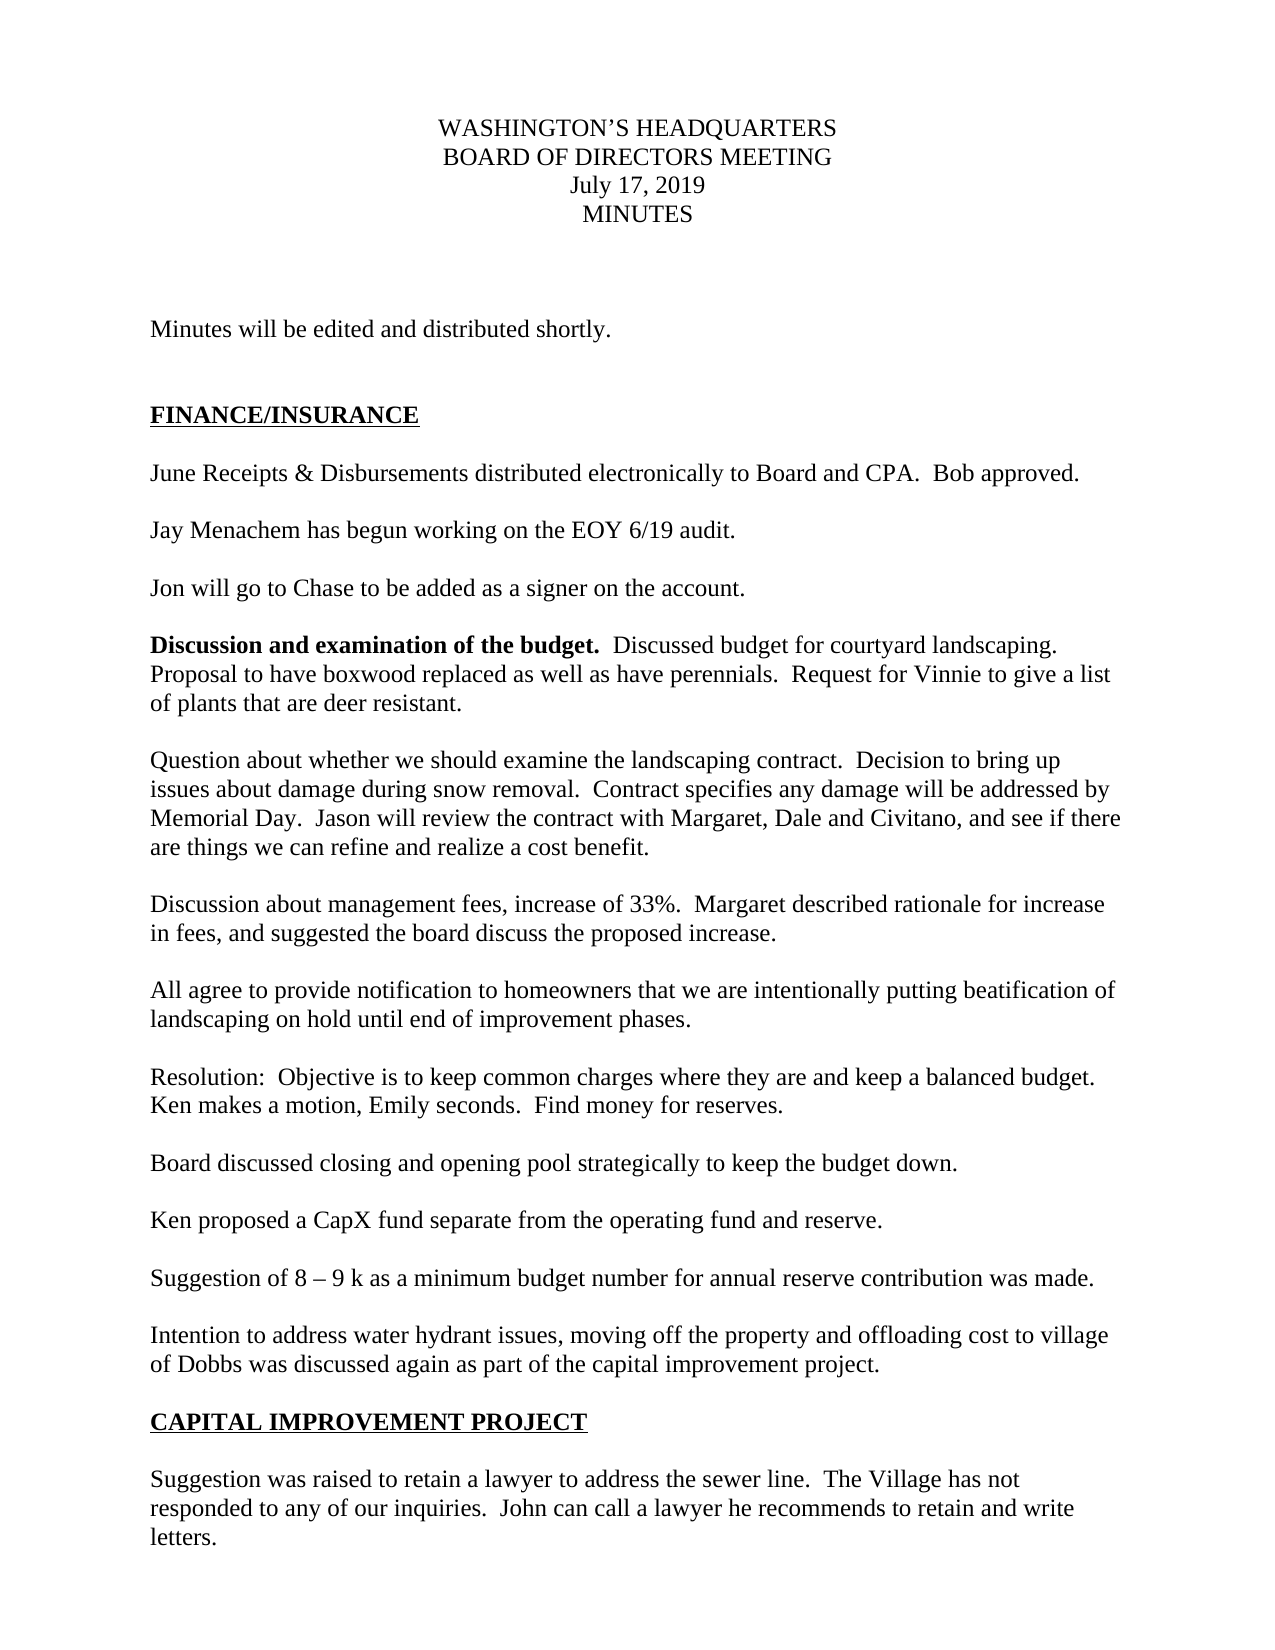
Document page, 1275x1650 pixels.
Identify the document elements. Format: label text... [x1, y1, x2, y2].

text FINANCE/INSURANCE [150, 401, 1125, 429]
text BOARD OF DIRECTORS MEETING [150, 142, 1125, 171]
text Intention to address water hydrant issues, moving off the property and offloading cost to village of Dobbs was discussed again as part of the capital improvement project. [150, 1321, 1125, 1378]
text CAPITAL IMPROVEMENT PROJECT [150, 1407, 1125, 1436]
text Ken proposed a CapX fund separate from the operating fund and reserve. [150, 1206, 1125, 1234]
text Question about whether we should examine the landscaping contract. Decision to bring up issues about damage during snow removal. Contract specifies any damage will be addressed by Memorial Day. Jason will review the contract with Margaret, Dale and Civitano, and see if there are things we can refine and realize a cost benefit. [150, 746, 1125, 861]
text Jay Menachem has begun working on the EOY 6/19 audit. [150, 516, 1125, 544]
text Jon will go to Chase to be added as a signer on the account. [150, 573, 1125, 602]
text Suggestion of 8 – 9 k as a minimum budget number for annual reserve contribution was made. [150, 1263, 1125, 1292]
text MINUTES [150, 199, 1125, 228]
text Discussion about management fees, increase of 33%. Margaret described rationale for increase in fees, and suggested the board discuss the proposed increase. [150, 889, 1125, 947]
text Suggestion was raised to retain a lawyer to address the sewer line. The Village has not responded to any of our inquiries. John can call a lawyer he recommends to retain and write letters. [150, 1464, 1125, 1551]
text June Receipts & Disbursements distributed electronically to Board and CPA. Bob approved. [150, 458, 1125, 487]
text Minutes will be edited and distributed shortly. [150, 314, 1125, 343]
text July 17, 2019 [150, 171, 1125, 199]
text Board discussed closing and opening pool strategically to keep the budget down. [150, 1148, 1125, 1177]
text All agree to provide notification to homeowners that we are intentionally putting beatification of landscaping on hold until end of improvement phases. [150, 976, 1125, 1033]
text WASHINGTON’S HEADQUARTERS [150, 113, 1125, 142]
text Resolution: Objective is to keep common charges where they are and keep a balanced budget. Ken makes a motion, Emily seconds. Find money for reserves. [150, 1062, 1125, 1119]
text Discussion and examination of the budget. Discussed budget for courtyard landscaping. Proposal to have boxwood replaced as well as have perennials. Request for Vinnie to give a list of plants that are deer resistant. [150, 631, 1125, 717]
